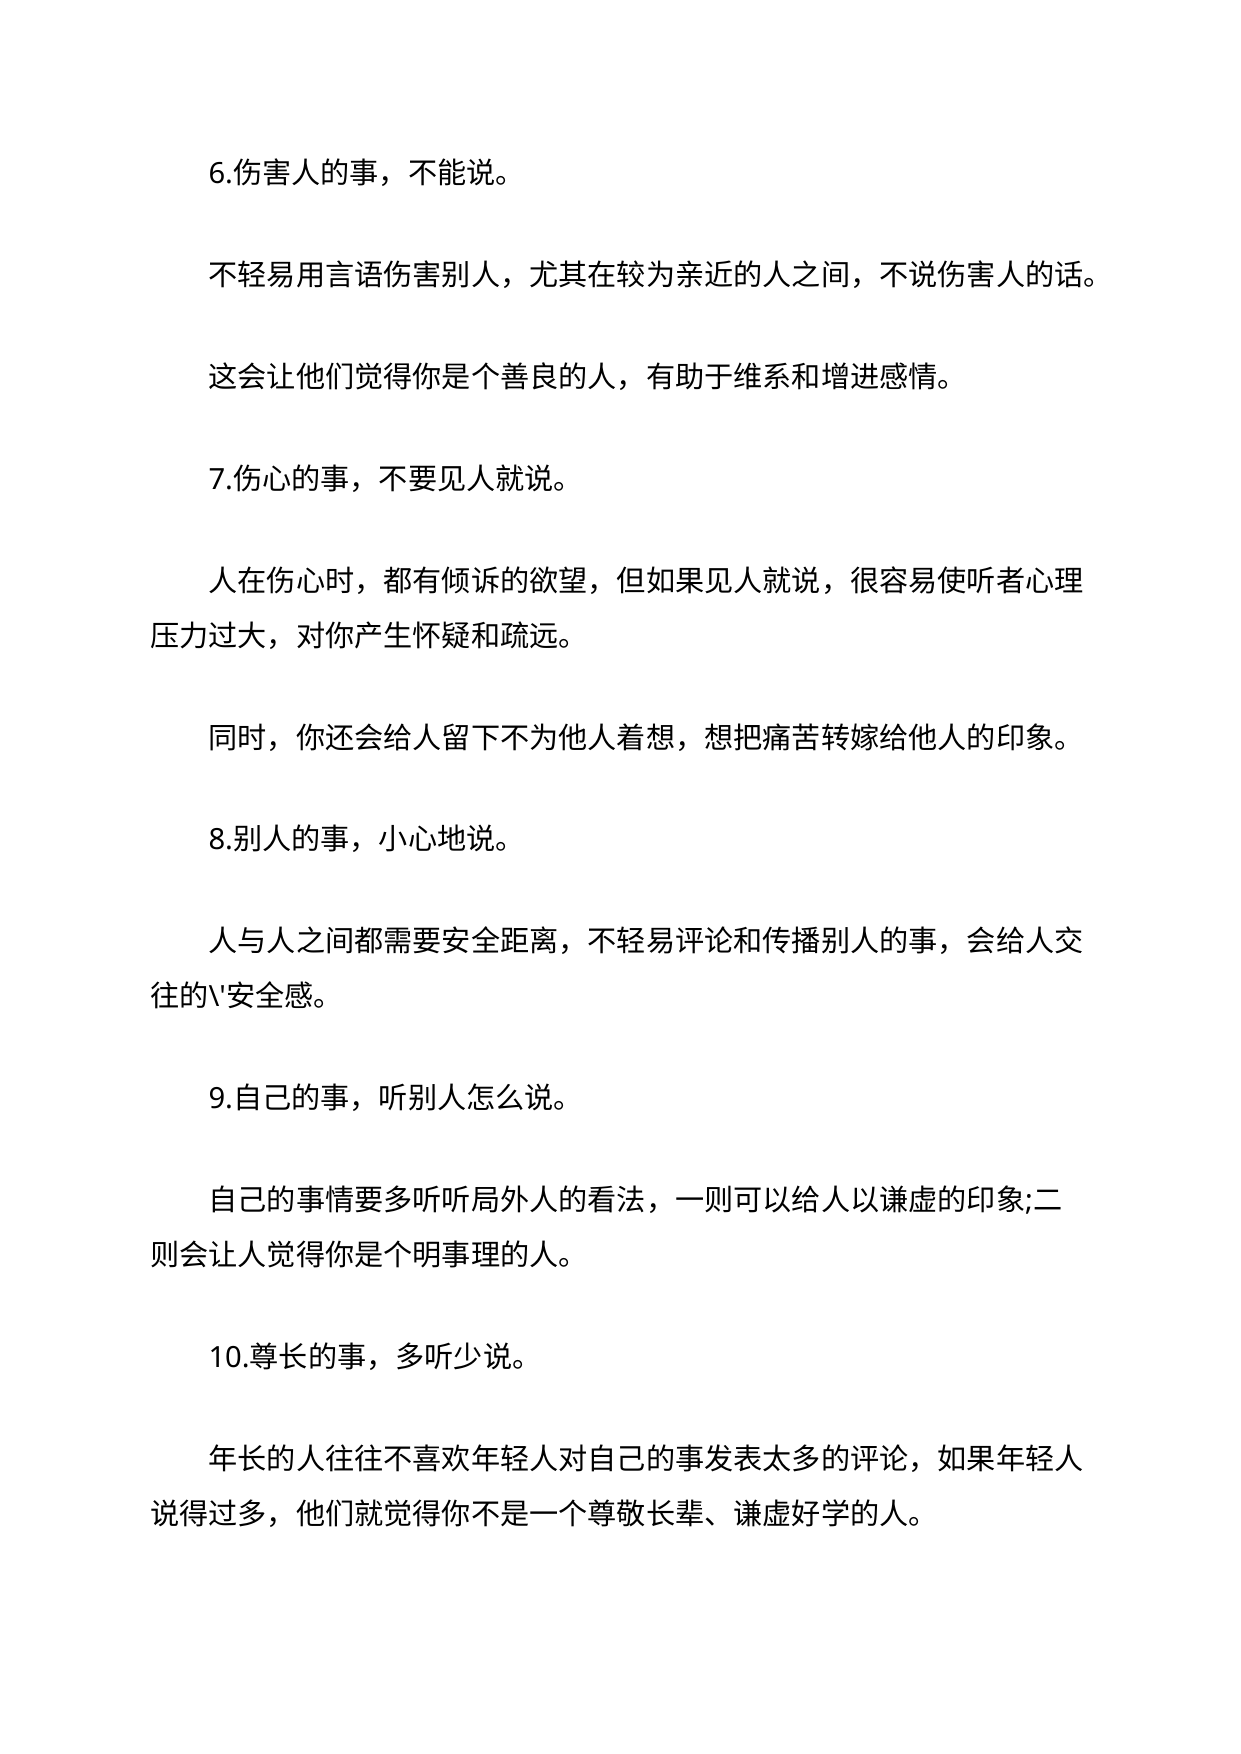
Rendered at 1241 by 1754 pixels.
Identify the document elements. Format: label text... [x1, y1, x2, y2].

text 不轻易用言语伤害别人，尤其在较为亲近的人之间，不说伤害人的话。 [150, 252, 1090, 294]
text 9.自己的事，听别人怎么说。 [150, 1075, 1090, 1117]
text 同时，你还会给人留下不为他人着想，想把痛苦转嫁给他人的印象。 [150, 714, 1090, 756]
text 人与人之间都需要安全距离，不轻易评论和传播别人的事，会给人交往的\'安全感。 [150, 918, 1090, 1015]
text 8.别人的事，小心地说。 [150, 816, 1090, 858]
text 10.尊长的事，多听少说。 [150, 1333, 1090, 1376]
text 人在伤心时，都有倾诉的欲望，但如果见人就说，很容易使听者心理压力过大，对你产生怀疑和疏远。 [150, 557, 1090, 655]
text 6.伤害人的事，不能说。 [150, 150, 1090, 192]
text 这会让他们觉得你是个善良的人，有助于维系和增进感情。 [150, 354, 1090, 396]
text 7.伤心的事，不要见人就说。 [150, 456, 1090, 498]
text 年长的人往往不喜欢年轻人对自己的事发表太多的评论，如果年轻人说得过多，他们就觉得你不是一个尊敬长辈、谦虚好学的人。 [150, 1436, 1090, 1533]
text 自己的事情要多听听局外人的看法，一则可以给人以谦虚的印象;二则会让人觉得你是个明事理的人。 [150, 1177, 1090, 1274]
